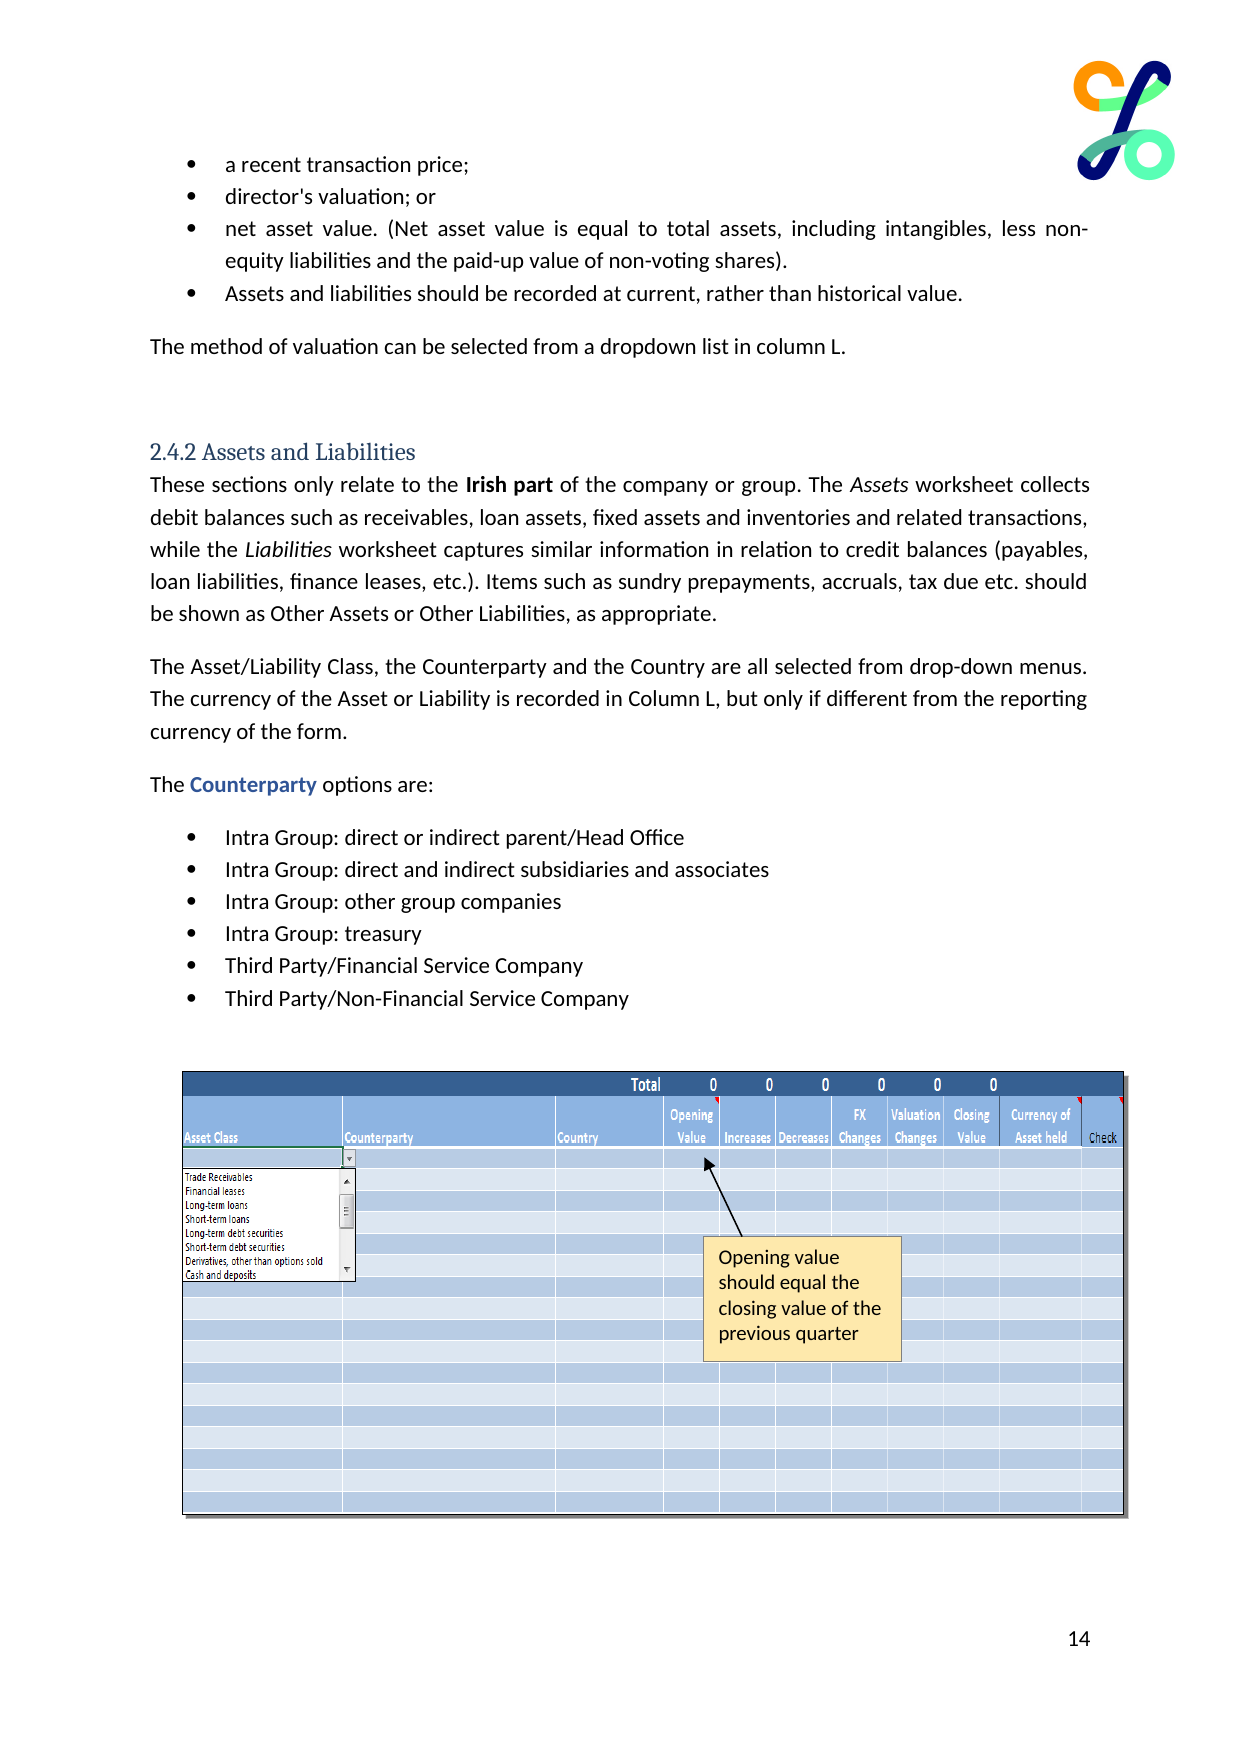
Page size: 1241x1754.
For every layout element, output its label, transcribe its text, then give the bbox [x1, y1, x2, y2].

picture [0, 0, 1241, 1754]
list a recent transaction price; [187, 150, 1090, 178]
list Intra Group: direct or indirect parent/Head Office [187, 823, 1090, 851]
text The Asset/Liability Class, the Counterparty and the Country are all selected from drop-down menus. The currency of the Asset or Liability is recorded in Column L, but only if different from the reporting currency of the form. [150, 652, 1090, 745]
list Assets and liabilities should be recorded at current, rather than historical value. [187, 279, 1090, 307]
text These sections only relate to the Irish part of the company or group. The Assets worksheet collects debit balances such as receivables, loan assets, fixed assets and inventories and related transactions, while the Liabilities worksheet captures similar information in relation to credit balances (payables, loan liabilities, finance leases, etc.). Items such as sundry prepayments, accruals, tax due etc. should be shown as Other Assets or Other Liabilities, as appropriate. [150, 471, 1090, 627]
list Intra Group: treasury [187, 919, 1090, 947]
subtitle 2.4.2 Assets and Liabilities [150, 438, 1090, 466]
text The Counterparty options are: [150, 770, 1090, 798]
list Intra Group: direct and indirect subsidiaries and associates [187, 855, 1090, 883]
text The method of valuation can be selected from a dropdown list in column L. [150, 332, 1090, 360]
list director's valuation; or [187, 182, 1090, 210]
list Third Party/Financial Service Company [187, 952, 1090, 979]
list Third Party/Non-Financial Service Company [187, 984, 1090, 1012]
list Intra Group: other group companies [187, 887, 1090, 915]
list net asset value. (Net asset value is equal to total assets, including intangibles, less non-equity liabilities and the paid-up value of non-voting shares). [187, 214, 1090, 274]
